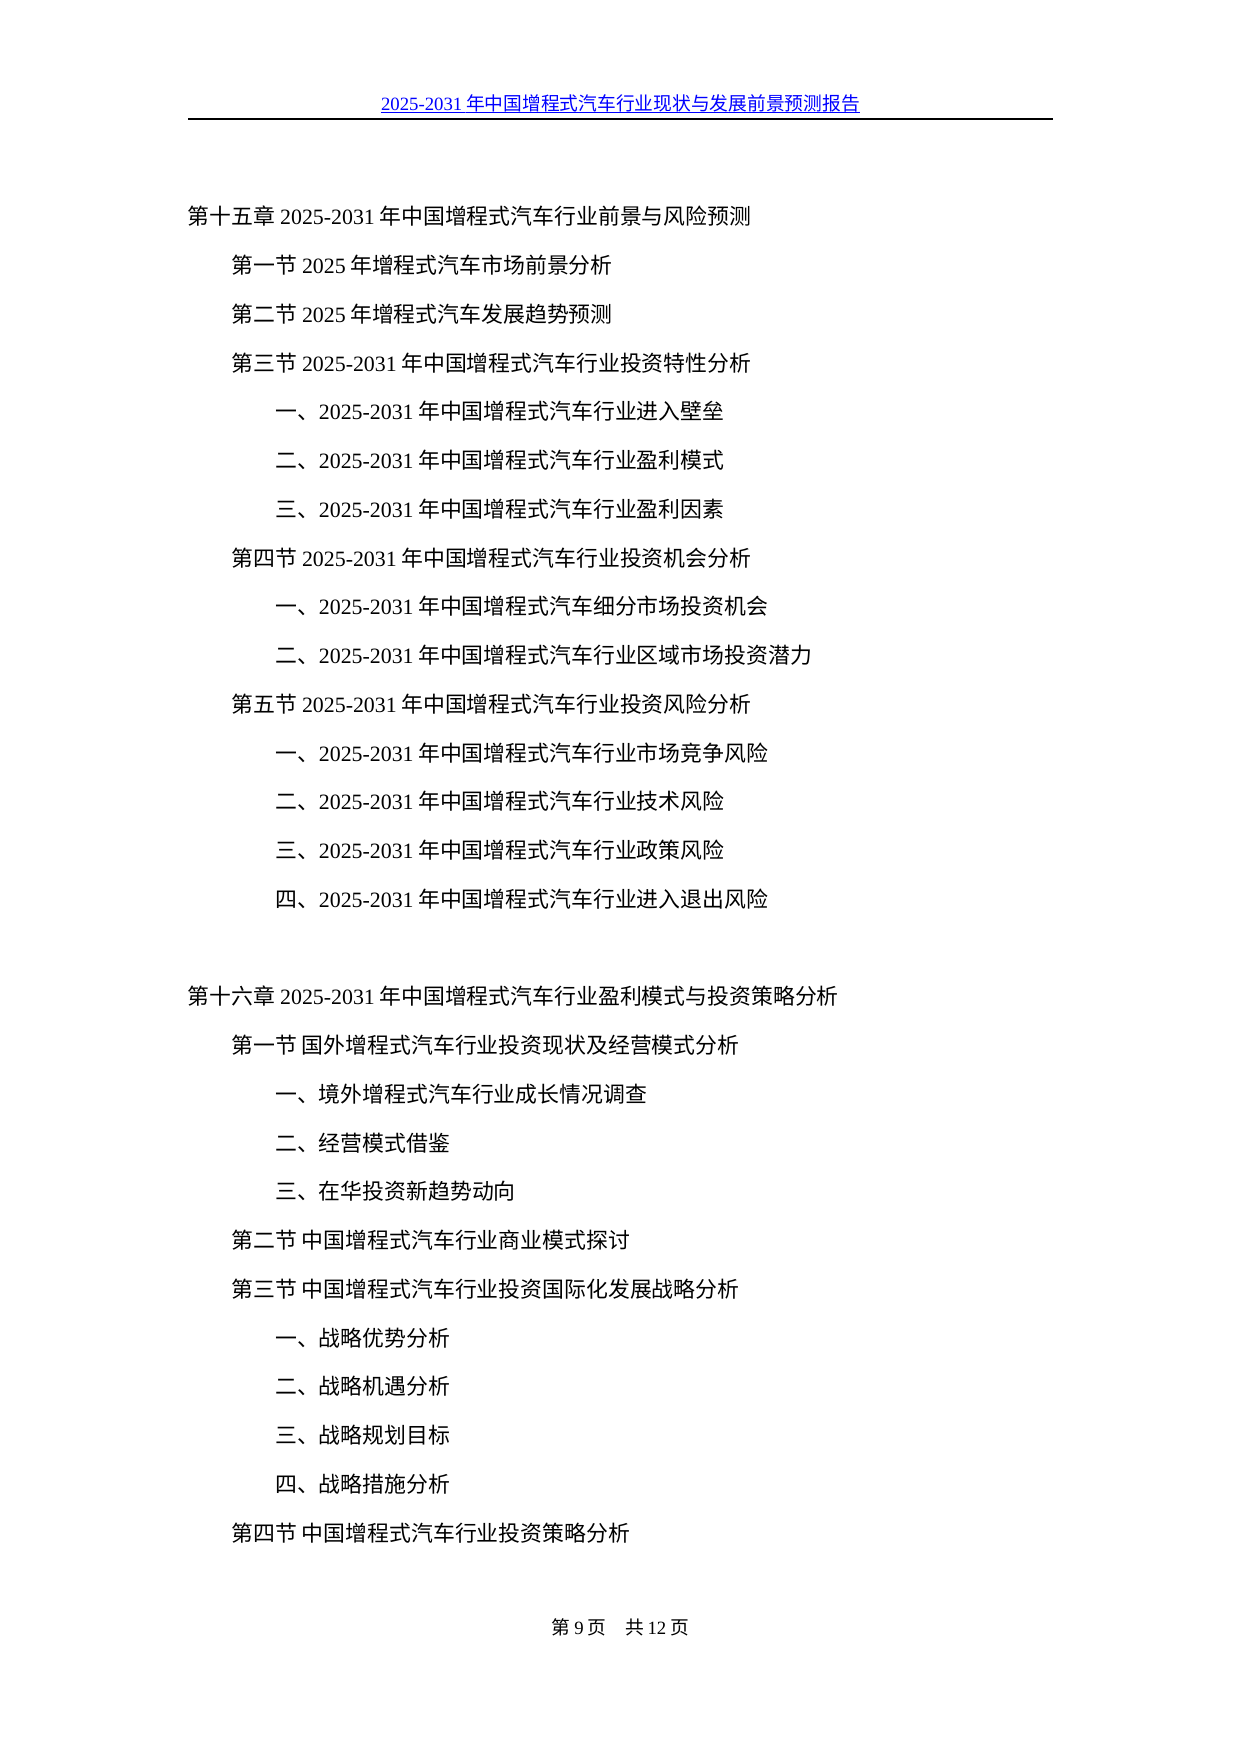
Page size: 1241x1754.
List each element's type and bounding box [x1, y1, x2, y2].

text [187, 150, 1053, 1548]
